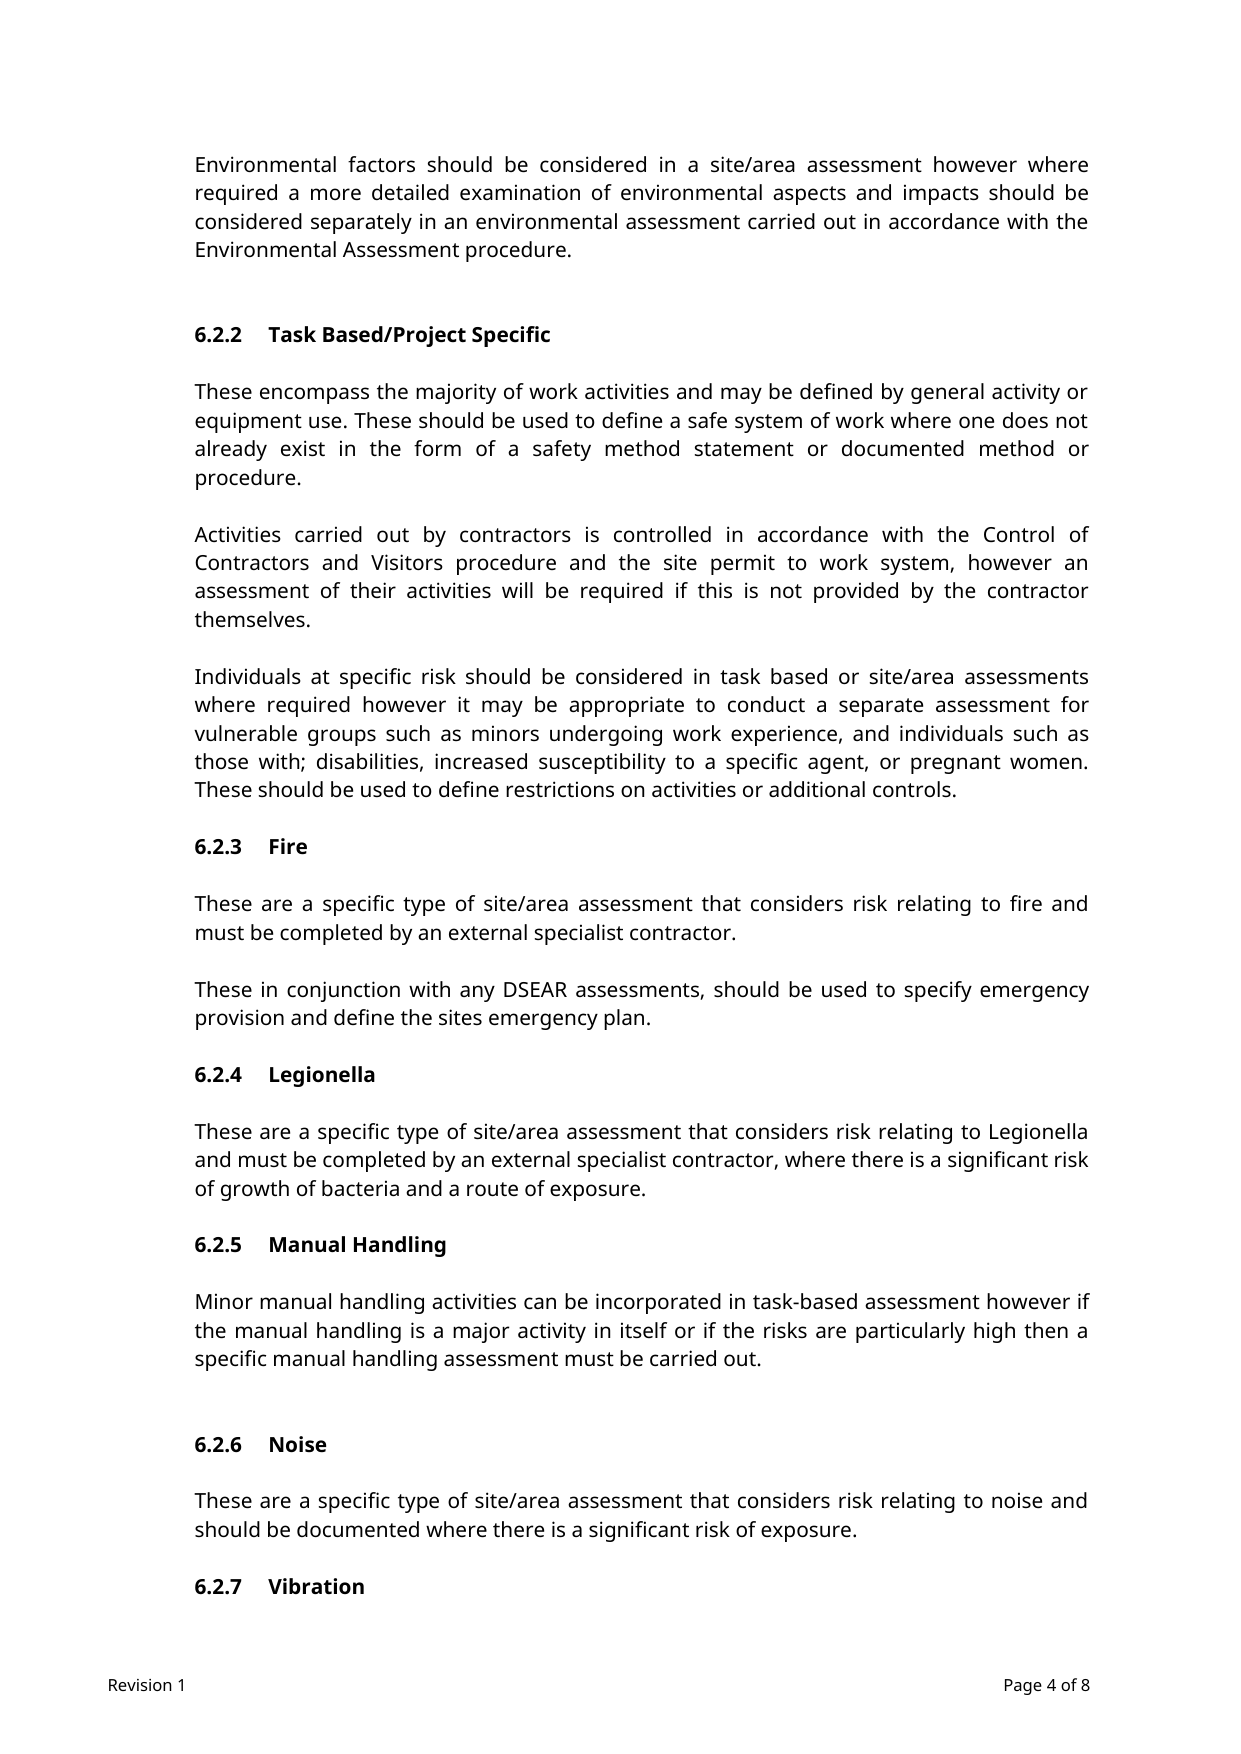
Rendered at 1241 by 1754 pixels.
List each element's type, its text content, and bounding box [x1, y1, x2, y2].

list Task Based/Project Specific [194, 321, 1090, 349]
text Activities carried out by contractors is controlled in accordance with the Control of Contractors and Visitors procedure and the site permit to work system, however an assessment of their activities will be required if this is not provided by the contractor themselves. [194, 520, 1090, 633]
list Legionella [194, 1060, 1090, 1088]
text These are a specific type of site/area assessment that considers risk relating to Legionella and must be completed by an external specialist contractor, where there is a significant risk of growth of bacteria and a route of exposure. [194, 1117, 1090, 1202]
list Noise [194, 1430, 1090, 1458]
text Individuals at specific risk should be considered in task based or site/area assessments where required however it may be appropriate to conduct a separate assessment for vulnerable groups such as minors undergoing work experience, and individuals such as those with; disabilities, increased susceptibility to a specific agent, or pregnant women. These should be used to define restrictions on activities or additional controls. [194, 662, 1090, 804]
text These in conjunction with any DSEAR assessments, should be used to specify emergency provision and define the sites emergency plan. [194, 975, 1090, 1032]
list Manual Handling [194, 1231, 1090, 1259]
list Vibration [194, 1572, 1090, 1600]
text These are a specific type of site/area assessment that considers risk relating to noise and should be documented where there is a significant risk of exposure. [194, 1487, 1090, 1543]
text Environmental factors should be considered in a site/area assessment however where required a more detailed examination of environmental aspects and impacts should be considered separately in an environmental assessment carried out in accordance with the Environmental Assessment procedure. [194, 150, 1090, 264]
text These are a specific type of site/area assessment that considers risk relating to fire and must be completed by an external specialist contractor. [194, 889, 1090, 946]
text Minor manual handling activities can be incorporated in task-based assessment however if the manual handling is a major activity in itself or if the risks are particularly high then a specific manual handling assessment must be carried out. [194, 1287, 1090, 1373]
list Fire [194, 832, 1090, 861]
text These encompass the majority of work activities and may be defined by general activity or equipment use. These should be used to define a safe system of work where one does not already exist in the form of a safety method statement or documented method or procedure. [194, 377, 1090, 491]
